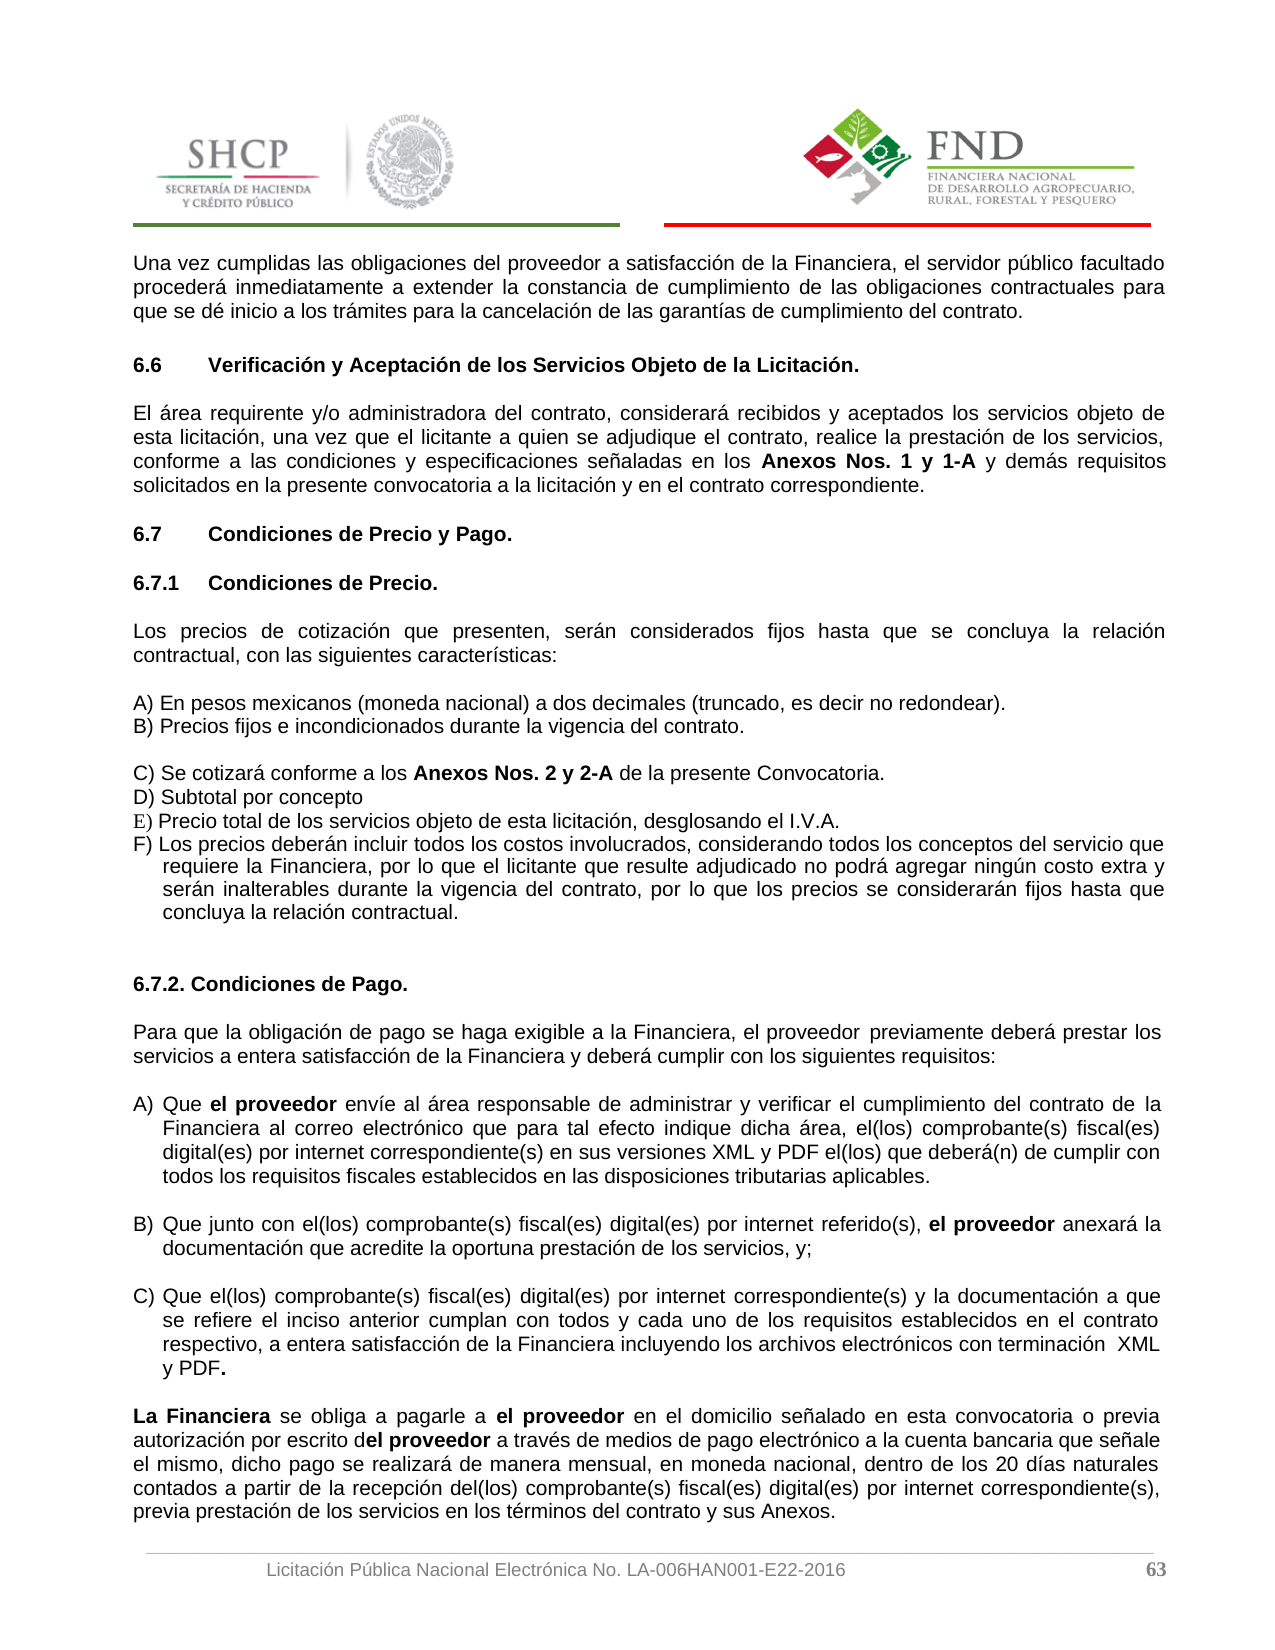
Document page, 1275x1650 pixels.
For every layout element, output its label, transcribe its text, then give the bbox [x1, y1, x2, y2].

text B) Que junto con el(los) comprobante(s) fiscal(es) digital(es) por internet referido(s), el proveedor anexará la documentación que acredite la oportuna prestación de los servicios, y; [133, 1212, 1161, 1260]
text A) En pesos mexicanos (moneda nacional) a dos decimales (truncado, es decir no redondear). [133, 691, 1167, 715]
text B) Precios fijos e incondicionados durante la vigencia del contrato. [133, 715, 1167, 738]
text D) Subtotal por concepto [133, 784, 1167, 808]
text Para que la obligación de pago se haga exigible a la Financiera, el proveedor previamente deberá prestar los servicios a entera satisfacción de la Financiera y deberá cumplir con los siguientes requisitos: [133, 1020, 1161, 1068]
text La Financiera se obliga a pagarle a el proveedor en el domicilio señalado en esta convocatoria o previa autorización por escrito del proveedor a través de medios de pago electrónico a la cuenta bancaria que señale el mismo, dicho pago se realizará de manera mensual, en moneda nacional, dentro de los 20 días naturales contados a partir de la recepción del(los) comprobante(s) fiscal(es) digital(es) por internet correspondiente(s), previa prestación de los servicios en los términos del contrato y sus Anexos. [133, 1403, 1161, 1523]
subtitle 6.6 Verificación y Aceptación de los Servicios Objeto de la Licitación. [133, 352, 1167, 377]
subtitle 6.7.1 Condiciones de Precio. [133, 570, 1167, 595]
text C) Que el(los) comprobante(s) fiscal(es) digital(es) por internet correspondiente(s) y la documentación a que se refiere el inciso anterior cumplan con todos y cada uno de los requisitos establecidos en el contrato respectivo, a entera satisfacción de la Financiera incluyendo los archivos electrónicos con terminación XML y PDF. [133, 1284, 1161, 1379]
subtitle 6.7 Condiciones de Precio y Pago. [133, 521, 1167, 546]
text A) Que el proveedor envíe al área responsable de administrar y verificar el cumplimiento del contrato de la Financiera al correo electrónico que para tal efecto indique dicha área, el(los) comprobante(s) fiscal(es) digital(es) por internet correspondiente(s) en sus versiones XML y PDF el(los) que deberá(n) de cumplir con todos los requisitos fiscales establecidos en las disposiciones tributarias aplicables. [133, 1092, 1161, 1188]
subtitle 6.7.2. Condiciones de Pago. [133, 971, 1167, 996]
text Los precios de cotización que presenten, serán considerados fijos hasta que se concluya la relación contractual, con las siguientes características: [133, 619, 1167, 667]
text Una vez cumplidas las obligaciones del proveedor a satisfacción de la Financiera, el servidor público facultado procederá inmediatamente a extender la constancia de cumplimiento de las obligaciones contractuales para que se dé inicio a los trámites para la cancelación de las garantías de cumplimiento del contrato. [133, 251, 1167, 323]
picture [144, 103, 463, 223]
text C) Se cotizará conforme a los Anexos Nos. 2 y 2-A de la presente Convocatoria. [133, 761, 1167, 784]
text E) Precio total de los servicios objeto de esta licitación, desglosando el I.V.A. [133, 808, 1167, 833]
picture [796, 103, 1141, 212]
text El área requirente y/o administradora del contrato, considerará recibidos y aceptados los servicios objeto de esta licitación, una vez que el licitante a quien se adjudique el contrato, realice la prestación de los servicios, conforme a las condiciones y especificaciones señaladas en los Anexos Nos. 1 y 1-A y demás requisitos solicitados en la presente convocatoria a la licitación y en el contrato correspondiente. [133, 401, 1167, 497]
text F) Los precios deberán incluir todos los costos involucrados, considerando todos los conceptos del servicio que requiere la Financiera, por lo que el licitante que resulte adjudicado no podrá agregar ningún costo extra y serán inalterables durante la vigencia del contrato, por lo que los precios se considerarán fijos hasta que concluya la relación contractual. [133, 833, 1167, 924]
